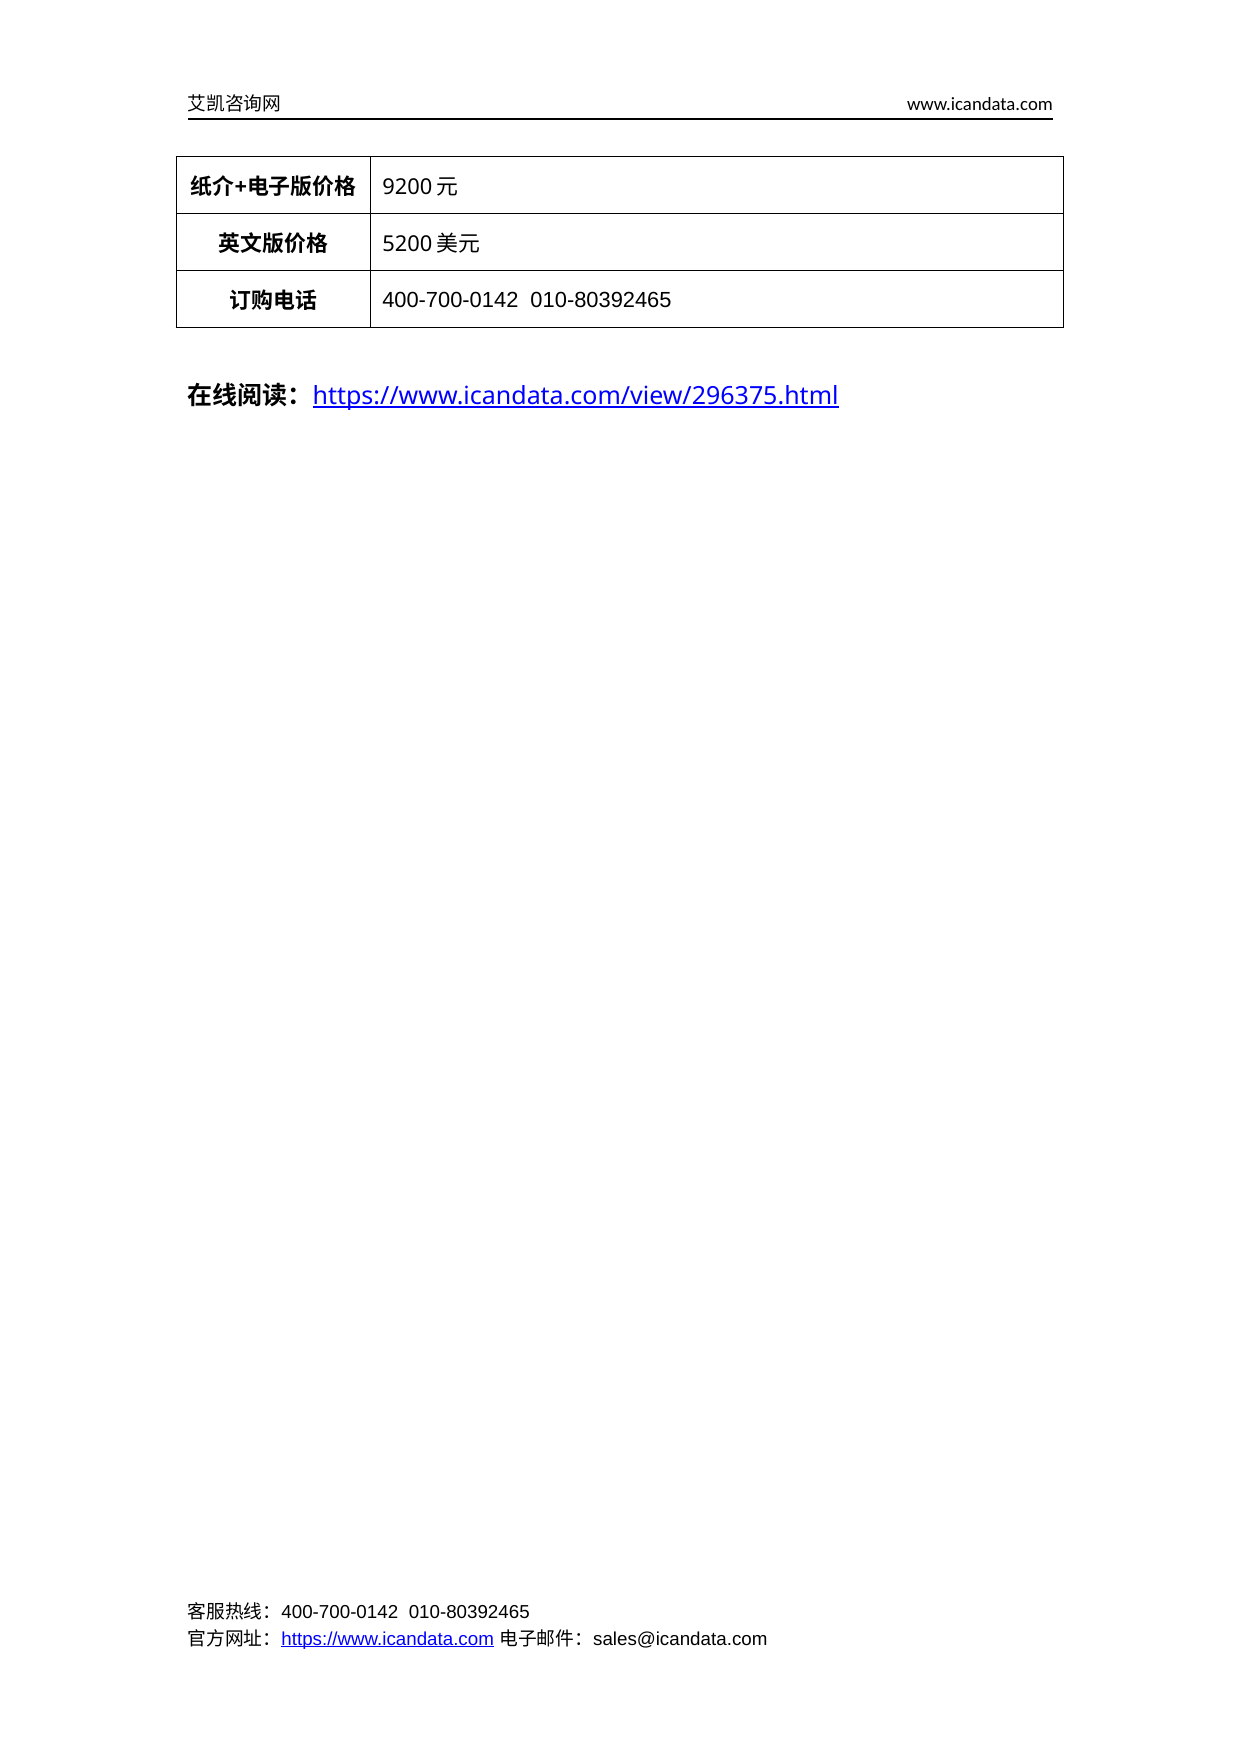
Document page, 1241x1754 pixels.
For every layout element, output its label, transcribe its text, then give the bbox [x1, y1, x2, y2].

table_cell 纸介+电子版价格 [177, 157, 370, 213]
table_cell 9200元 [371, 157, 1063, 213]
text 在线阅读：https://www.icandata.com/view/296375.html [187, 361, 1053, 426]
table_cell 订购电话 [177, 271, 370, 327]
table_cell 5200美元 [371, 214, 1063, 270]
table_cell 400-700-0142 010-80392465 [371, 271, 1063, 327]
table_cell 英文版价格 [177, 214, 370, 270]
